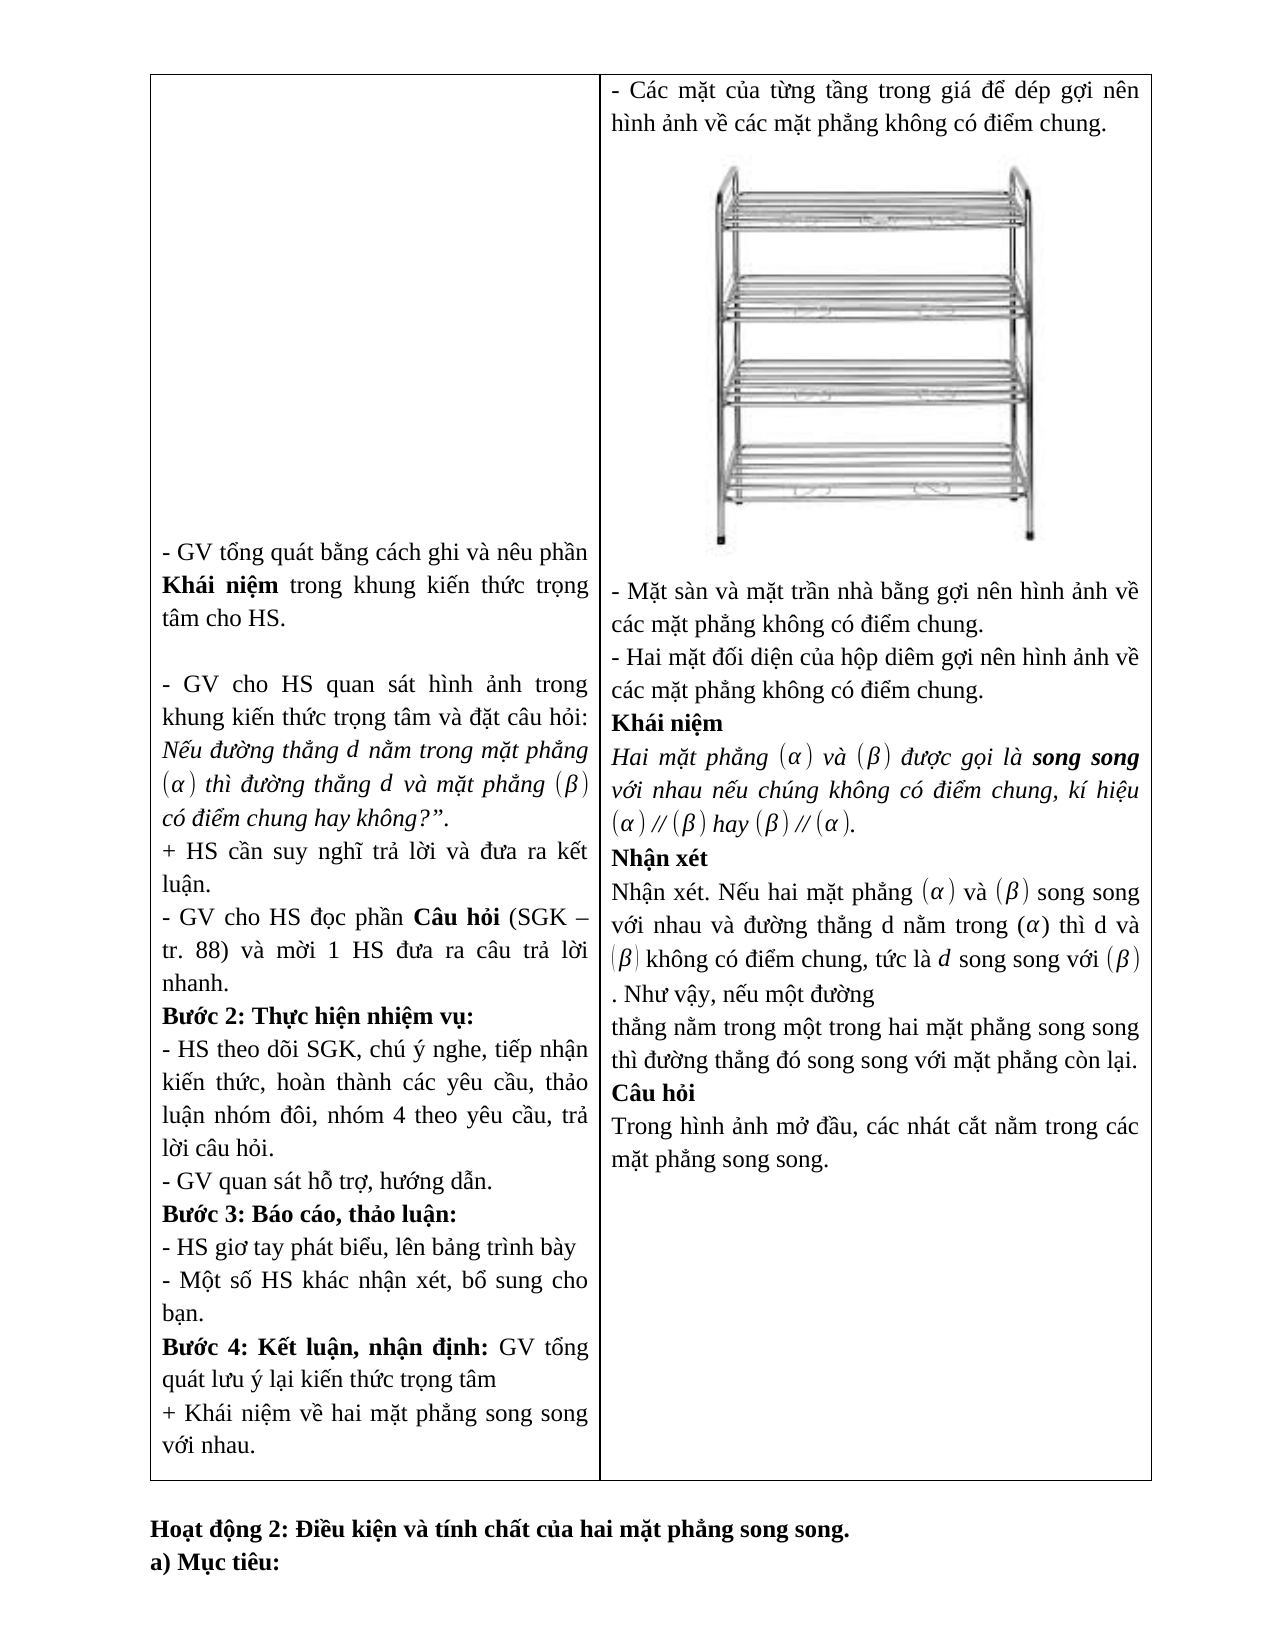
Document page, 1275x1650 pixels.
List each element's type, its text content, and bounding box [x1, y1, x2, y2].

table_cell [151, 75, 599, 1480]
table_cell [601, 75, 1151, 1480]
text Hoạt động 2: Điều kiện và tính chất của hai mặt phẳng song song. [150, 1514, 1125, 1543]
picture [660, 141, 1091, 572]
text a) Mục tiêu: [150, 1547, 1125, 1576]
